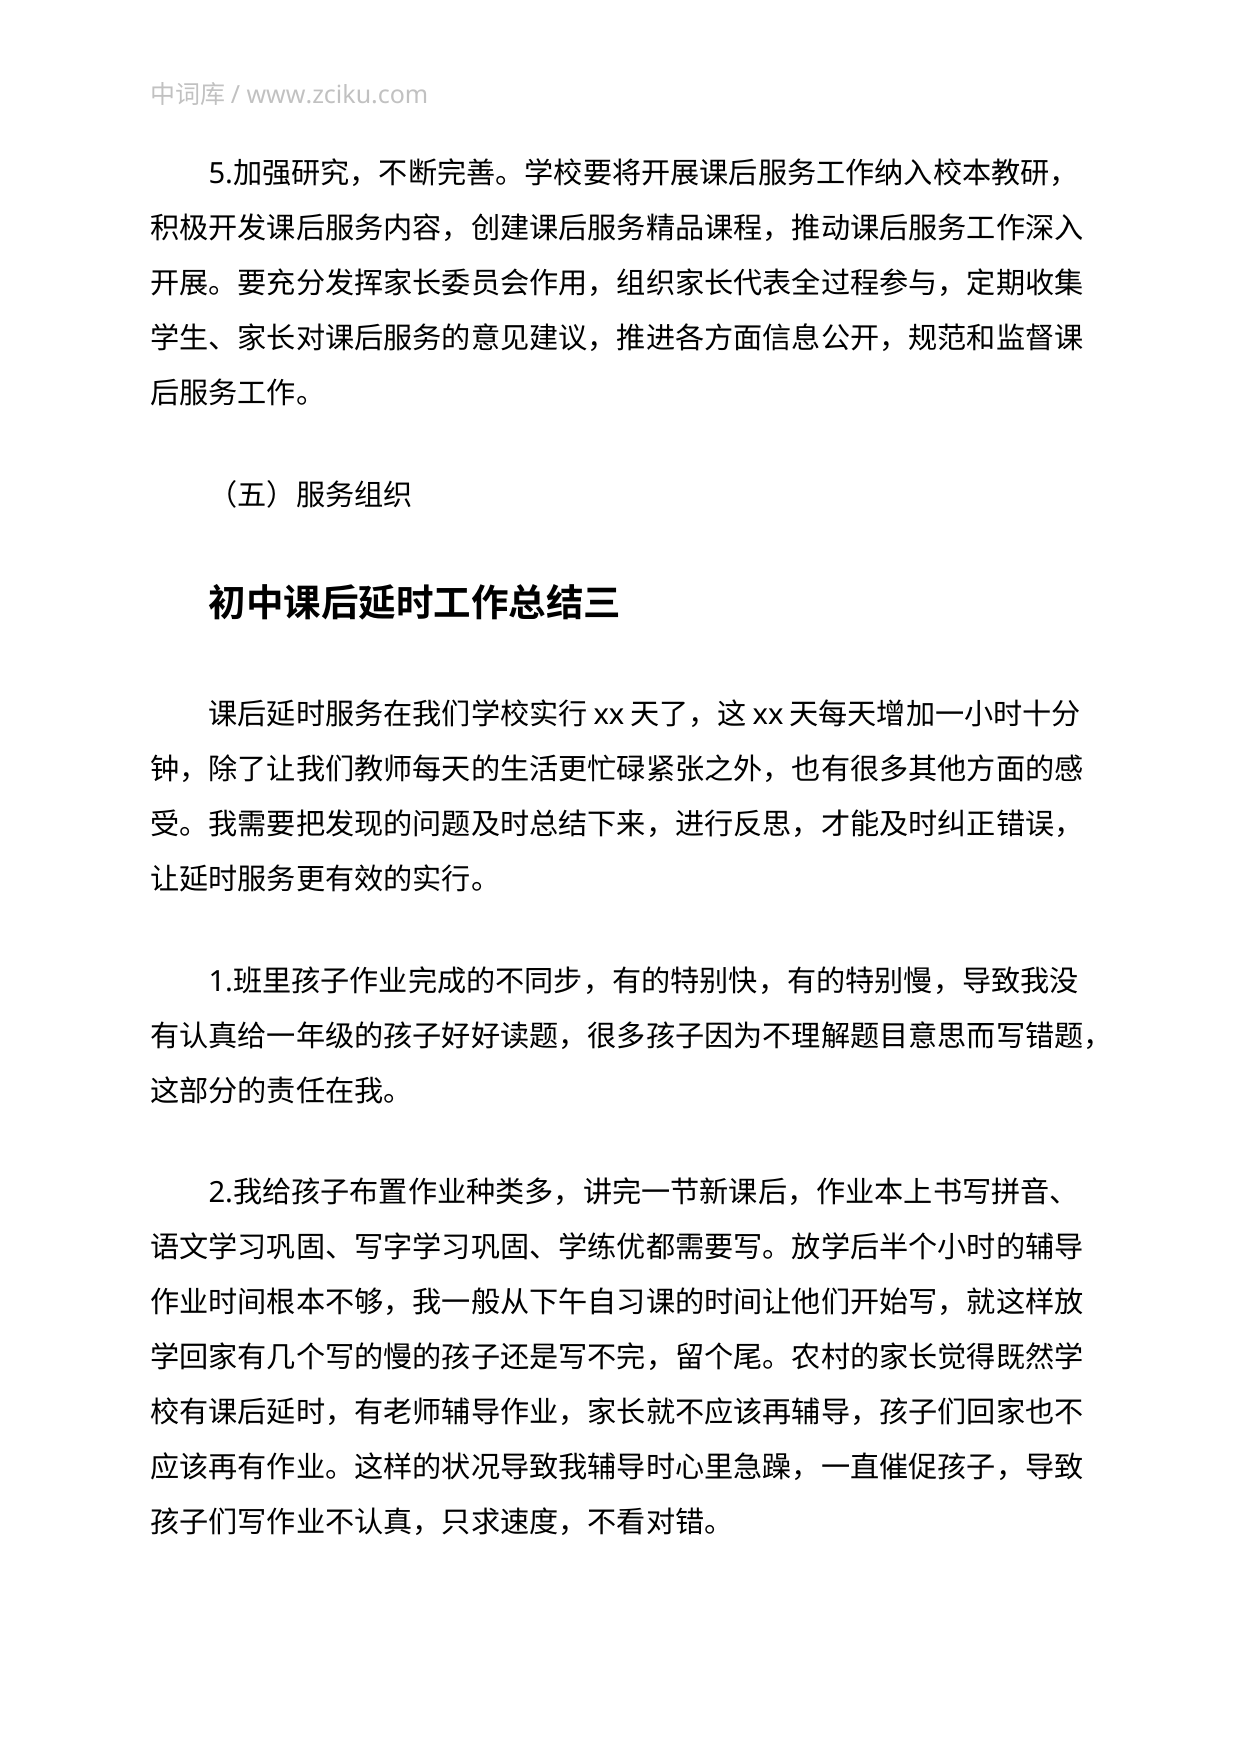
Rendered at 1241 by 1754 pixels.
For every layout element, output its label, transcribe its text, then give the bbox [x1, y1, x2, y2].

text 2.我给孩子布置作业种类多，讲完一节新课后，作业本上书写拼音、语文学习巩固、写字学习巩固、学练优都需要写。放学后半个小时的辅导作业时间根本不够，我一般从下午自习课的时间让他们开始写，就这样放学回家有几个写的慢的孩子还是写不完，留个尾。农村的家长觉得既然学校有课后延时，有老师辅导作业，家长就不应该再辅导，孩子们回家也不应该再有作业。这样的状况导致我辅导时心里急躁，一直催促孩子，导致孩子们写作业不认真，只求速度，不看对错。 [150, 1169, 1090, 1541]
text （五）服务组织 [150, 471, 1090, 514]
text 1.班里孩子作业完成的不同步，有的特别快，有的特别慢，导致我没有认真给一年级的孩子好好读题，很多孩子因为不理解题目意思而写错题，这部分的责任在我。 [150, 957, 1090, 1109]
text 初中课后延时工作总结三 [150, 573, 1090, 627]
text 课后延时服务在我们学校实行xx天了，这xx天每天增加一小时十分钟，除了让我们教师每天的生活更忙碌紧张之外，也有很多其他方面的感受。我需要把发现的问题及时总结下来，进行反思，才能及时纠正错误，让延时服务更有效的实行。 [150, 691, 1090, 898]
text 5.加强研究，不断完善。学校要将开展课后服务工作纳入校本教研，积极开发课后服务内容，创建课后服务精品课程，推动课后服务工作深入开展。要充分发挥家长委员会作用，组织家长代表全过程参与，定期收集学生、家长对课后服务的意见建议，推进各方面信息公开，规范和监督课后服务工作。 [150, 150, 1090, 412]
